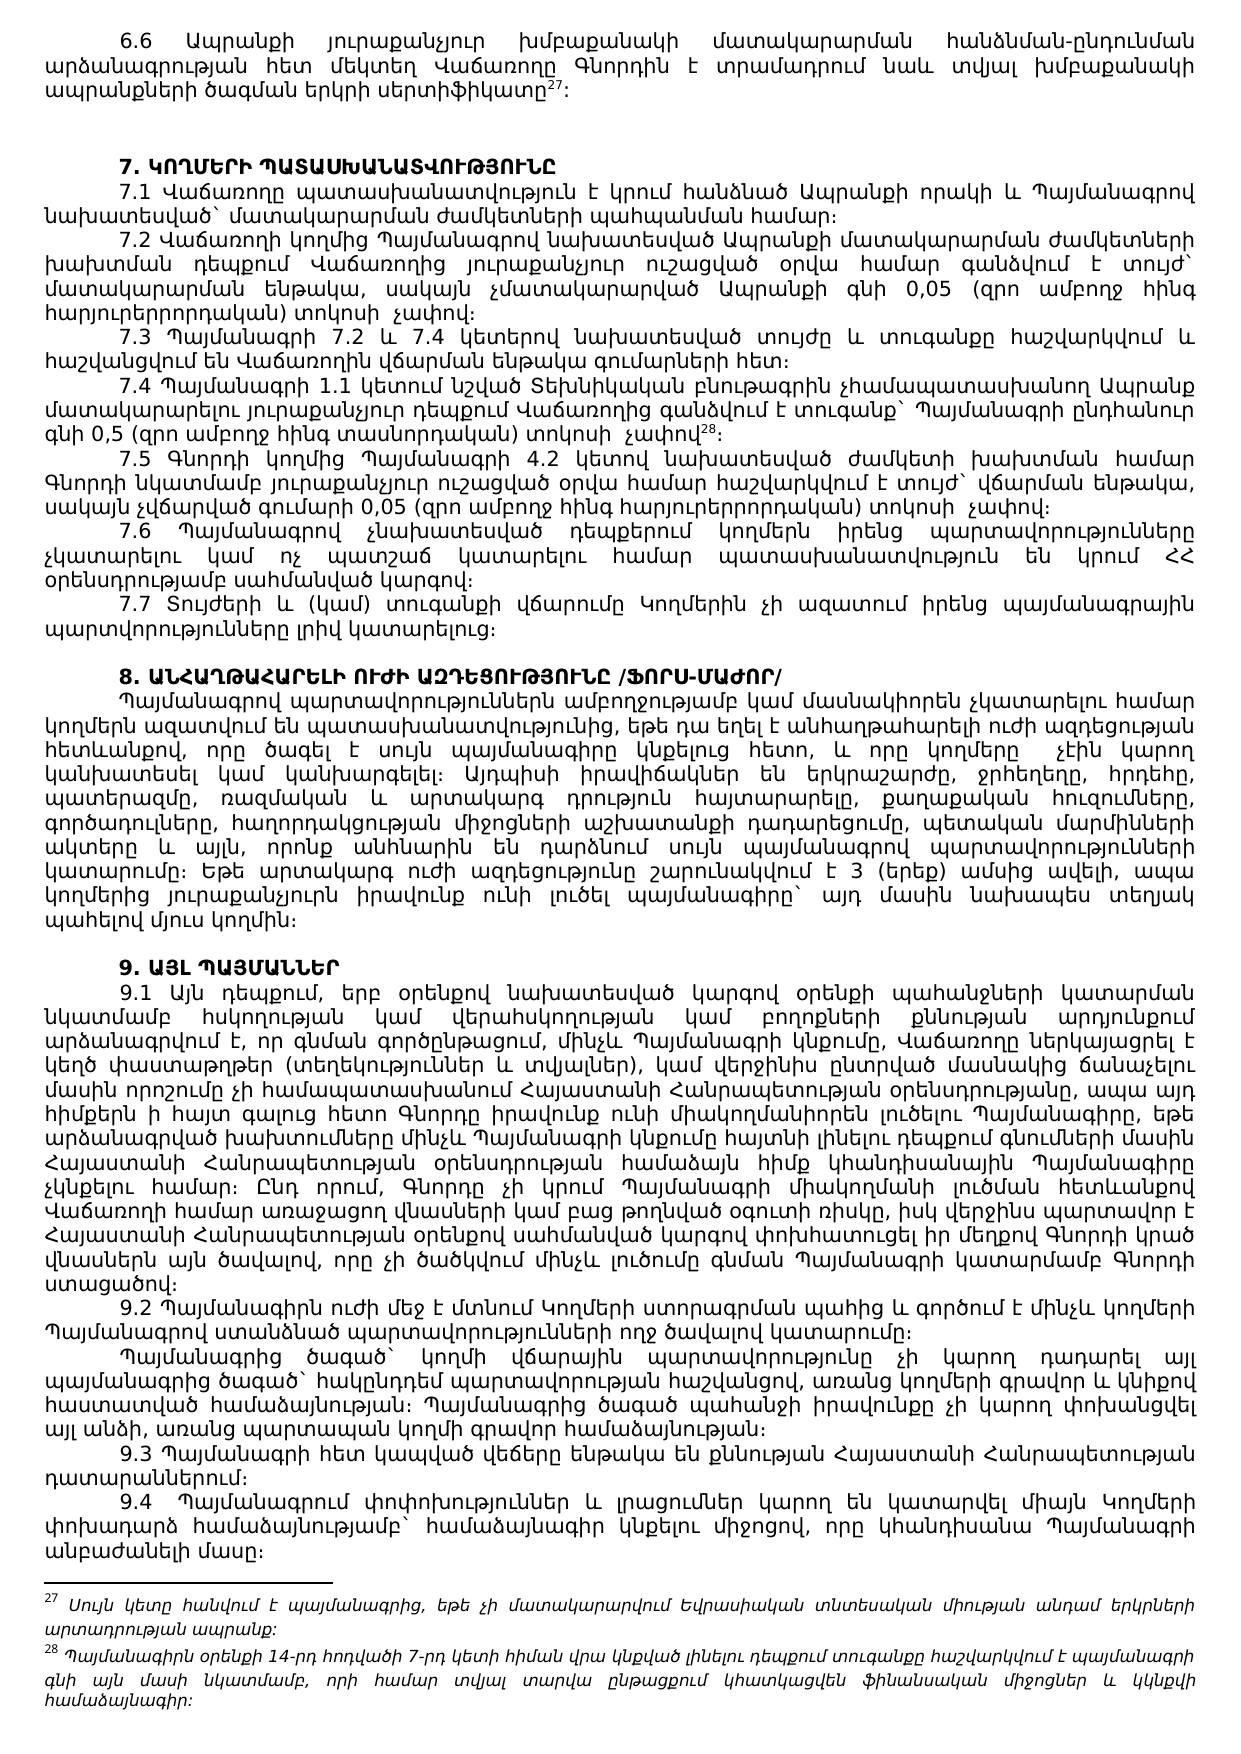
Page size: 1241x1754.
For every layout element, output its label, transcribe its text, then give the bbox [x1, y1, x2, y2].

text 7.2 Վաճառողի կողմից Պայմանագրով նախատեսված Ապրանքի մատակարարման ժամկետների խախտման դեպքում Վաճառողից յուրաքանչյուր ուշացված օրվա համար գանձվում է տույժ` մատակարարման ենթակա, սակայն չմատակարարված Ապրանքի գնի 0,05 (զրո ամբողջ հինգ հարյուրերրորդական) տոկոսի չափով։ [44, 228, 1196, 325]
text 7.3 Պայմանագրի 7.2 և 7.4 կետերով նախատեսված տույժը և տուգանքը հաշվարկվում և հաշվանցվում են Վաճառողին վճարման ենթակա գումարների հետ։ [44, 325, 1196, 374]
text 9.3 Պայմանագրի հետ կապված վեճերը ենթակա են քննության Հայաստանի Հանրապետության դատարաններում։ [44, 1442, 1196, 1490]
text 7.7 Տույժերի և (կամ) տուգանքի վճարումը Կողմերին չի ազատում իրենց պայմանագրային պարտվորությունները լրիվ կատարելուց։ [44, 592, 1196, 641]
text 7. ԿՈՂՄԵՐԻ ՊԱՏԱՍԽԱՆԱՏՎՈՒԹՅՈՒՆԸ [44, 155, 1196, 180]
text 7.4 Պայմանագրի 1.1 կետում նշված Տեխնիկական բնութագրին չհամապատասխանող Ապրանք մատակարարելու յուրաքանչյուր դեպքում Վաճառողից գանձվում է տուգանք` Պայմանագրի ընդհանուր գնի 0,5 (զրո ամբողջ հինգ տասնորդական) տոկոսի չափով։ [44, 374, 1196, 447]
text 9.4 Պայմանագրում փոփոխություններ և լրացումներ կարող են կատարվել միայն Կողմերի փոխադարձ համաձայնությամբ` համաձայնագիր կնքելու միջոցով, որը կհանդիսանա Պայմանագրի անբաժանելի մասը։ [44, 1490, 1196, 1563]
text Պայմանագրով պարտավորություններն ամբողջությամբ կամ մասնակիորեն չկատարելու համար կողմերն ազատվում են պատասխանատվությունից, եթե դա եղել է անհաղթահարելի ուժի ազդեցության հետևանքով, որը ծագել է սույն պայմանագիրը կնքելուց հետո, և որը կողմերը չէին կարող կանխատեսել կամ կանխարգելել։ Այդպիսի իրավիճակներ են երկրաշարժը, ջրհեղեղը, հրդեհը, պատերազմը, ռազմական և արտակարգ դրություն հայտարարելը, քաղաքական հուզումները, գործադուլները, հաղորդակցության միջոցների աշխատանքի դադարեցումը, պետական մարմինների ակտերը և այլն, որոնք անհնարին են դարձնում սույն պայմանագրով պարտավորությունների կատարումը։ Եթե արտակարգ ուժի ազդեցությունը շարունակվում է 3 (երեք) ամսից ավելի, ապա կողմերից յուրաքանչյուրն իրավունք ունի լուծել պայմանագիրը` այդ մասին նախապես տեղյակ պահելով մյուս կողմին։ [44, 689, 1196, 932]
text 7.6 Պայմանագրով չնախատեսված դեպքերում կողմերն իրենց պարտավորությունները չկատարելու կամ ոչ պատշաճ կատարելու համար պատասխանատվություն են կրում ՀՀ օրենսդրությամբ սահմանված կարգով։ [44, 519, 1196, 592]
text 6.6 Ապրանքի յուրաքանչյուր խմբաքանակի մատակարարման հանձնման-ընդունման արձանագրության հետ մեկտեղ Վաճառողը Գնորդին է տրամադրում նաև տվյալ խմբաքանակի ապրանքների ծագման երկրի սերտիֆիկատը: [44, 29, 1196, 102]
text 9.1 Այն դեպքում, երբ օրենքով նախատեսված կարգով օրենքի պահանջների կատարման նկատմամբ հսկողության կամ վերահսկողության կամ բողոքների քննության արդյունքում արձանագրվում է, որ գնման գործընթացում, մինչև Պայմանագրի կնքումը, Վաճառողը ներկայացրել է կեղծ փաստաթղթեր (տեղեկություններ և տվյալներ), կամ վերջինիս ընտրված մասնակից ճանաչելու մասին որոշումը չի համապատասխանում Հայաստանի Հանրապետության օրենսդրությանը, ապա այդ հիմքերն ի հայտ գալուց հետո Գնորդը իրավունք ունի միակողմանիորեն լուծելու Պայմանագիրը, եթե արձանագրված խախտումները մինչև Պայմանագրի կնքումը հայտնի լինելու դեպքում գնումների մասին Հայաստանի Հանրապետության օրենսդրության համաձայն հիմք կհանդիսանային Պայմանագիրը չկնքելու համար։ Ընդ որում, Գնորդը չի կրում Պայմանագրի միակողմանի լուծման հետևանքով Վաճառողի համար առաջացող վնասների կամ բաց թողնված օգուտի ռիսկը, իսկ վերջինս պարտավոր է Հայաստանի Հանրապետության օրենքով սահմանված կարգով փոխհատուցել իր մեղքով Գնորդի կրած վնասներն այն ծավալով, որը չի ծածկվում մինչև լուծումը գնման Պայմանագրի կատարմամբ Գնորդի ստացածով։ [44, 981, 1196, 1296]
text Պայմանագրից ծագած` կողմի վճարային պարտավորությունը չի կարող դադարել այլ պայմանագրից ծագած` հակընդդեմ պարտավորության հաշվանցով, առանց կողմերի գրավոր և կնիքով հաստատված համաձայնության։ Պայմանագրից ծագած պահանջի իրավունքը չի կարող փոխանցվել այլ անձի, առանց պարտապան կողմի գրավոր համաձայնության։ [44, 1345, 1196, 1442]
text 7.1 Վաճառողը պատասխանատվություն է կրում հանձնած Ապրանքի որակի և Պայմանագրով նախատեսված` մատակարարման ժամկետների պահպանման համար։ [44, 180, 1196, 228]
text 9. ԱՅԼ ՊԱՅՄԱՆՆԵՐ [44, 956, 1196, 981]
text 8. ԱՆՀԱՂԹԱՀԱՐԵԼԻ ՈՒԺԻ ԱԶԴԵՑՈՒԹՅՈՒՆԸ /ՖՈՐՍ-ՄԱԺՈՐ/ [44, 665, 1196, 689]
text 9.2 Պայմանագիրն ուժի մեջ է մտնում Կողմերի ստորագրման պահից և գործում է մինչև կողմերի Պայմանագրով ստանձնած պարտավորությունների ողջ ծավալով կատարումը։ [44, 1296, 1196, 1345]
text 7.5 Գնորդի կողմից Պայմանագրի 4.2 կետով նախատեսված ժամկետի խախտման համար Գնորդի նկատմամբ յուրաքանչյուր ուշացված օրվա համար հաշվարկվում է տույժ` վճարման ենթակա, սակայն չվճարված գումարի 0,05 (զրո ամբողջ հինգ հարյուրերրորդական) տոկոսի չափով։ [44, 447, 1196, 519]
